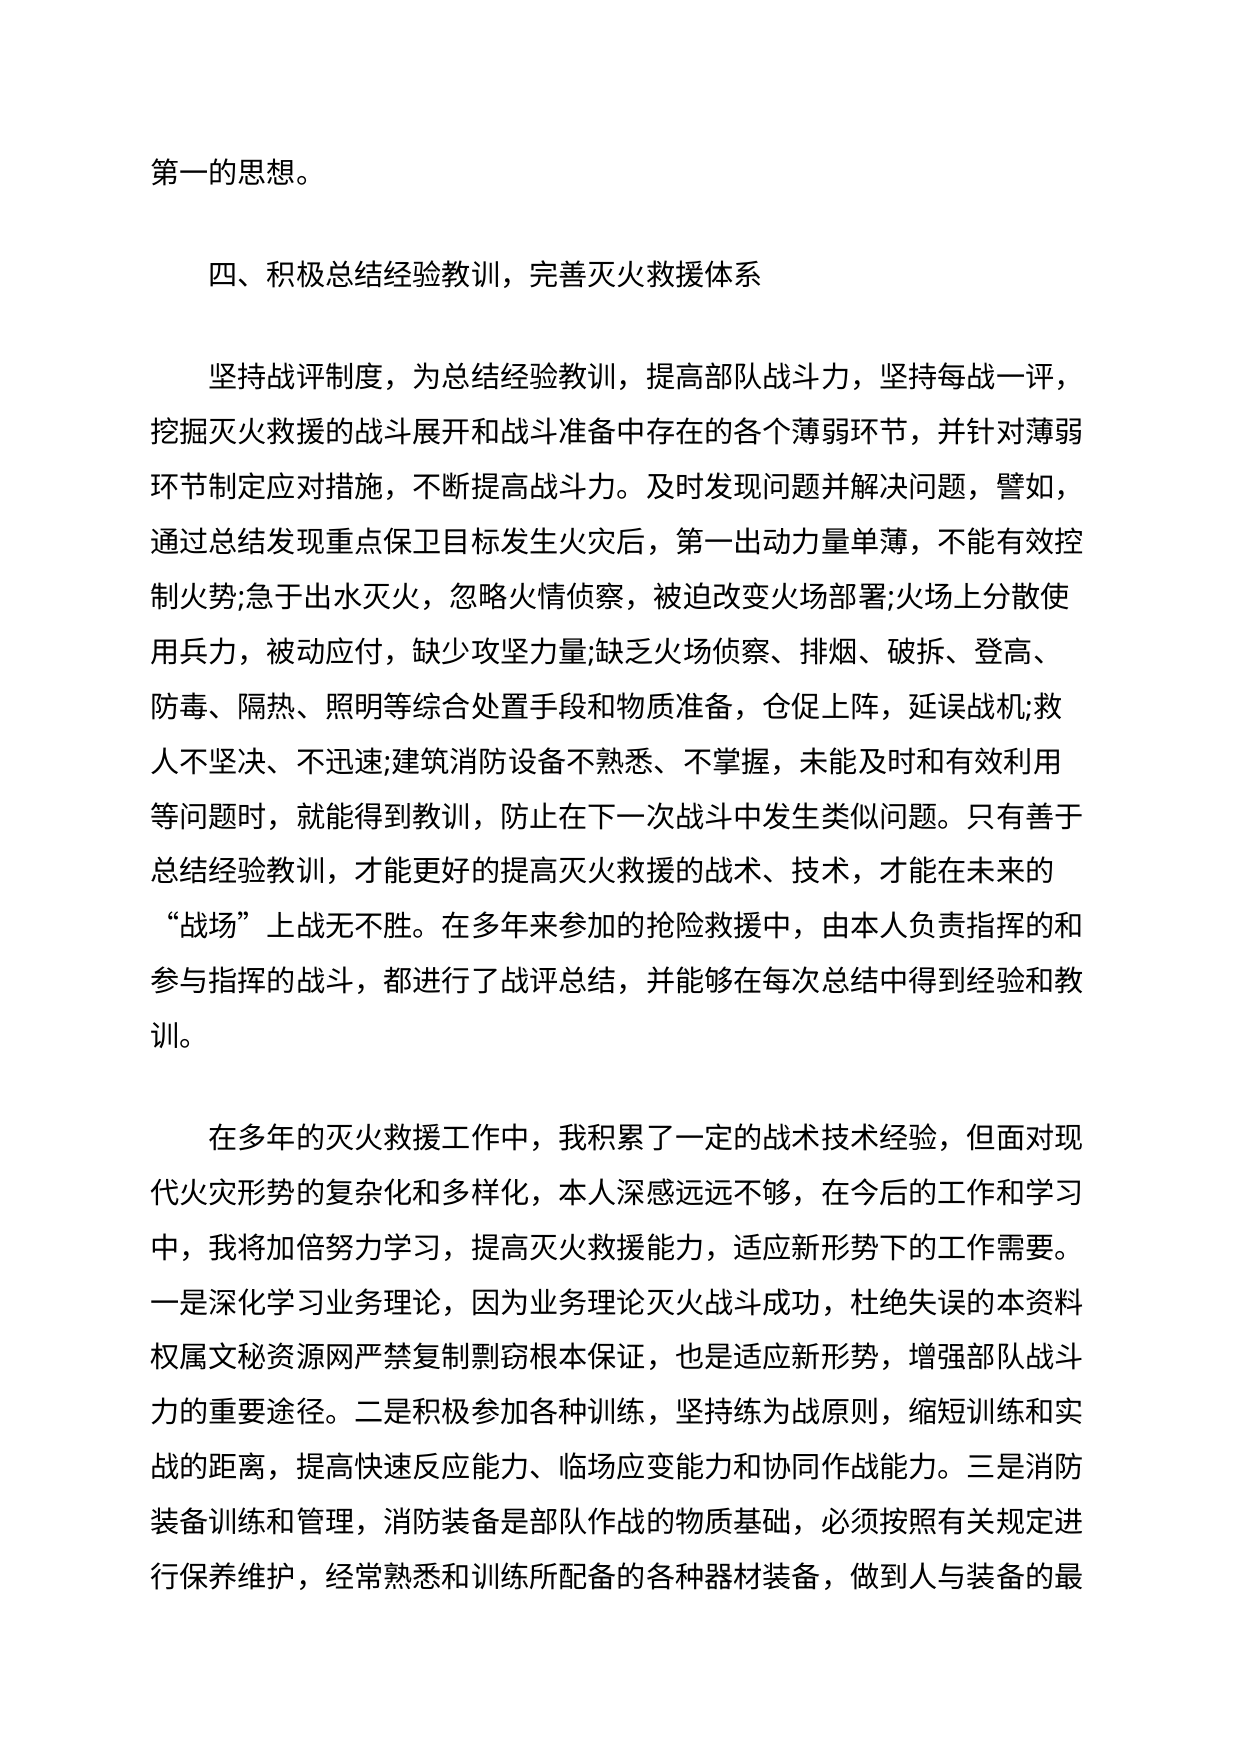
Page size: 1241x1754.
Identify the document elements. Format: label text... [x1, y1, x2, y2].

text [150, 150, 1090, 192]
text 坚持战评制度，为总结经验教训，提高部队战斗力，坚持每战一评，挖掘灭火救援的战斗展开和战斗准备中存在的各个薄弱环节，并针对薄弱环节制定应对措施，不断提高战斗力。及时发现问题并解决问题，譬如，通过总结发现重点保卫目标发生火灾后，第一出动力量单薄，不能有效控制火势;急于出水灭火，忽略火情侦察，被迫改变火场部署;火场上分散使用兵力，被动应付，缺少攻坚力量;缺乏火场侦察、排烟、破拆、登高、防毒、隔热、照明等综合处置手段和物质准备，仓促上阵，延误战机;救人不坚决、不迅速;建筑消防设备不熟悉、不掌握，未能及时和有效利用等问题时，就能得到教训，防止在下一次战斗中发生类似问题。只有善于总结经验教训，才能更好的提高灭火救援的战术、技术，才能在未来的“战场”上战无不胜。在多年来参加的抢险救援中，由本人负责指挥的和参与指挥的战斗，都进行了战评总结，并能够在每次总结中得到经验和教训。 [150, 353, 1090, 1055]
text 四、积极总结经验教训，完善灭火救援体系 [150, 252, 1090, 294]
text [150, 1114, 1090, 1596]
